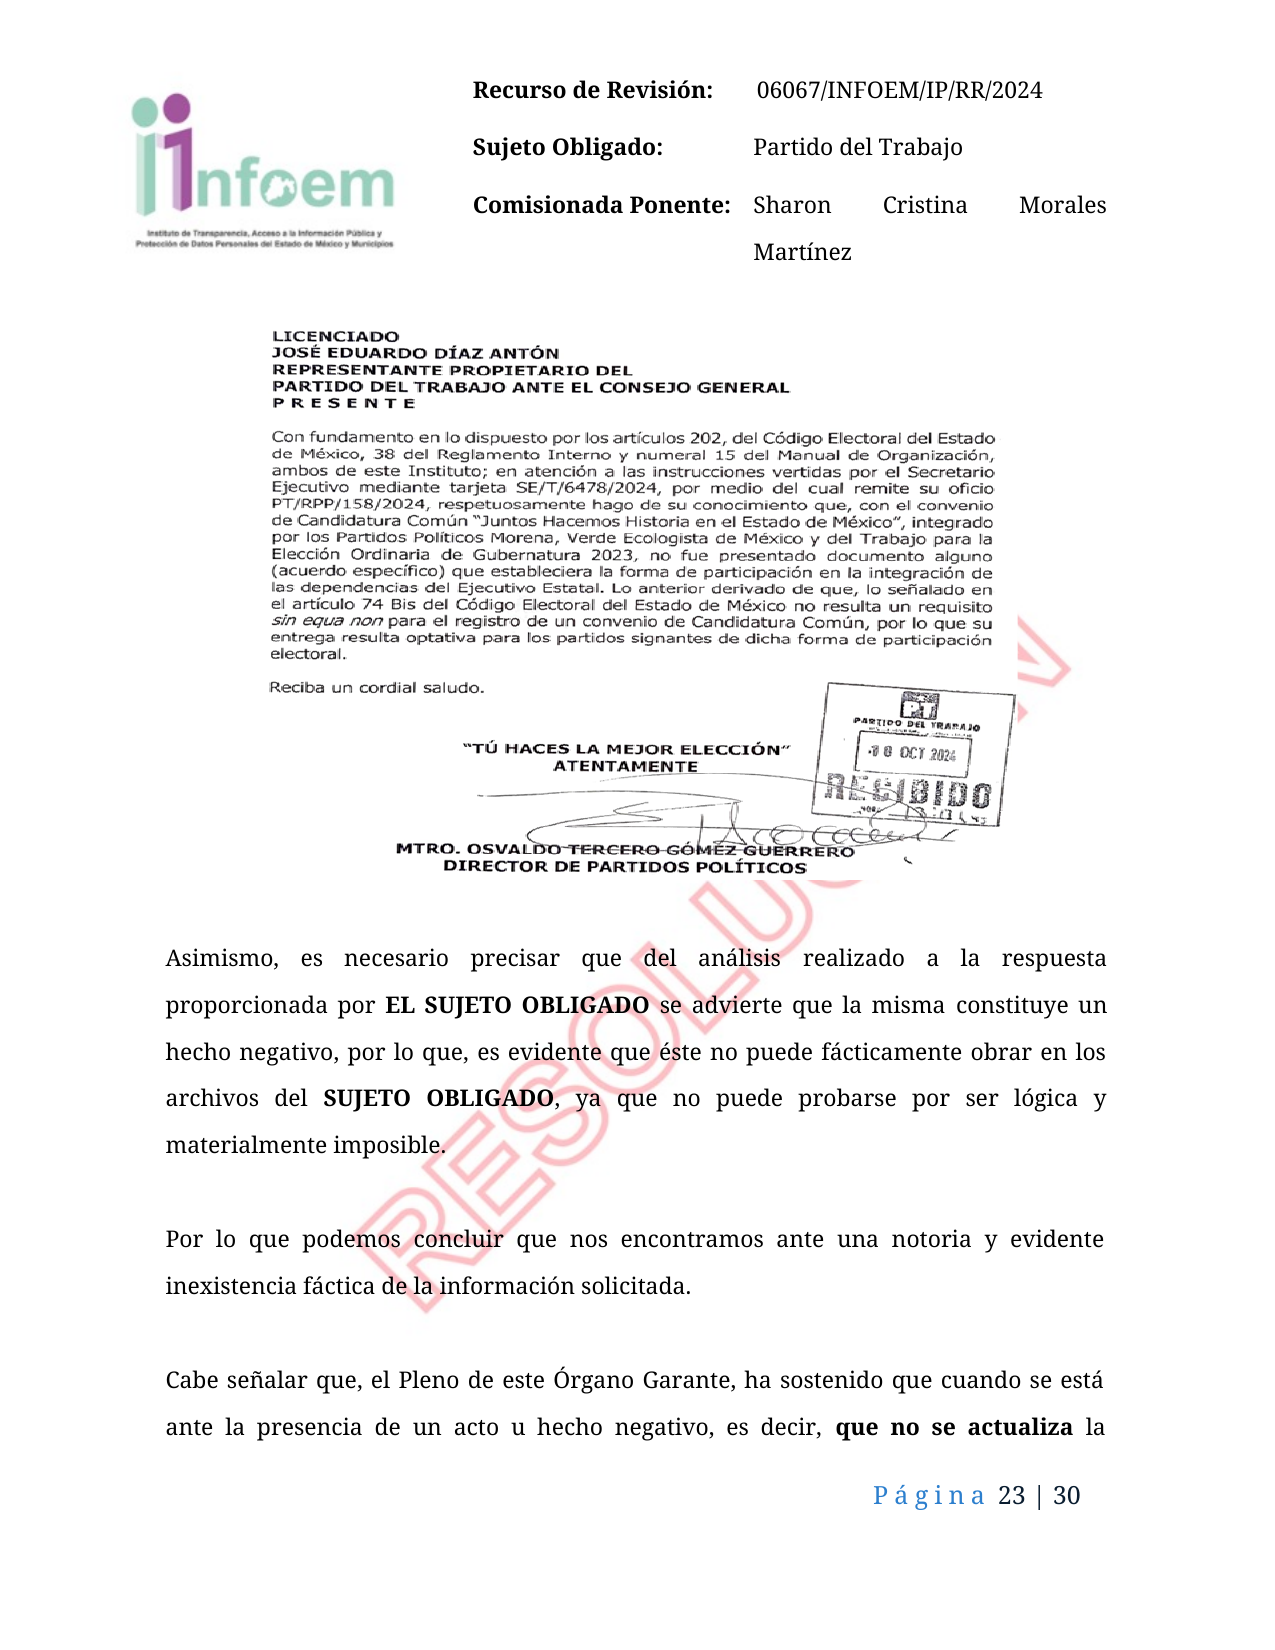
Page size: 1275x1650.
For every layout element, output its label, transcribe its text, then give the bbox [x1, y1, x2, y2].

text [165, 1364, 1106, 1442]
text Por lo que podemos concluir que nos encontramos ante una notoria y evidente inexistencia fáctica de la información solicitada. [165, 1223, 1106, 1301]
picture [2, 29, 1275, 1650]
list Asimismo, es necesario precisar que del análisis realizado a la respuesta proporcionada por EL SUJETO OBLIGADO se advierte que la misma constituye un hecho negativo, por lo que, es evidente que éste no puede fácticamente obrar en los archivos del SUJETO OBLIGADO, ya que no puede probarse por ser lógica y materialmente imposible. [165, 942, 1107, 1161]
